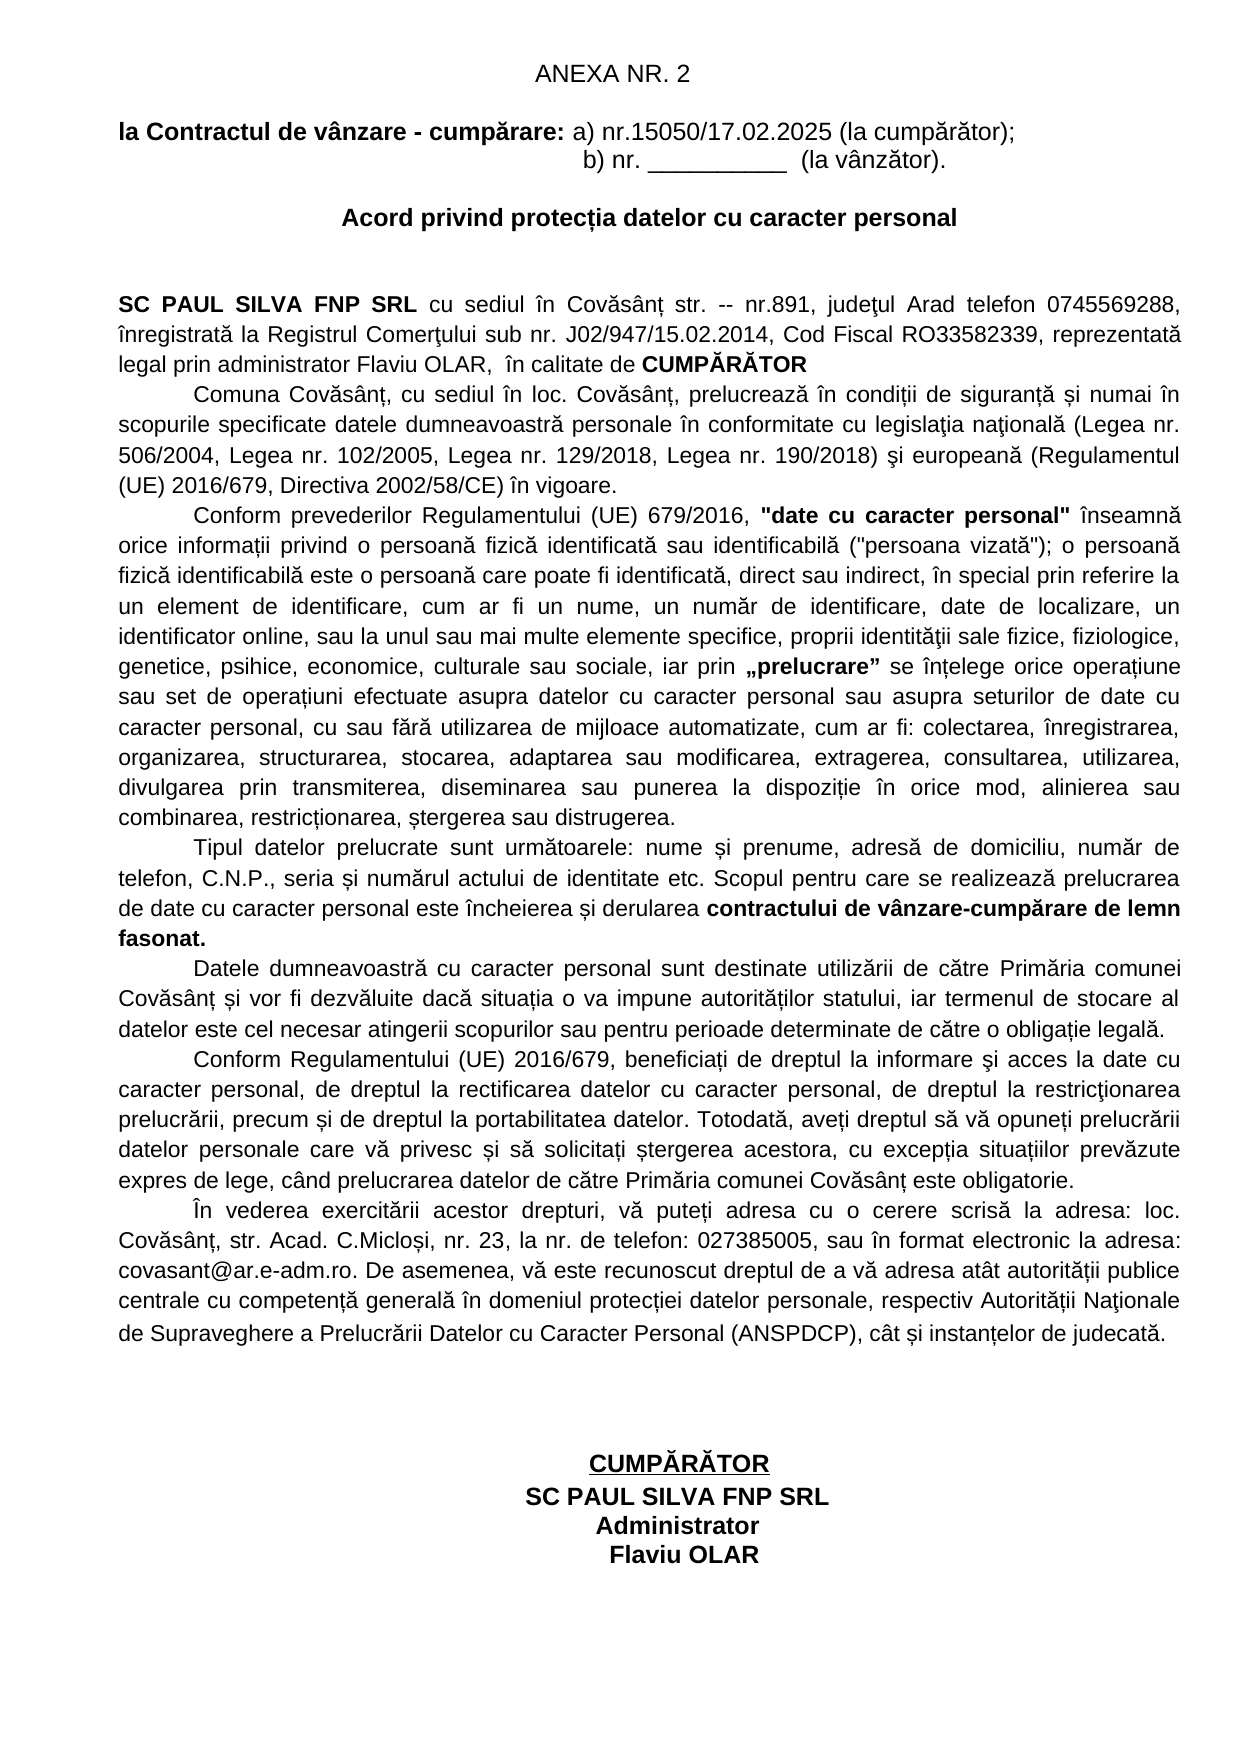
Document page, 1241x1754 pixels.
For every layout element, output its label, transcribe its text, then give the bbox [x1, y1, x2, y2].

text Acord privind protecția datelor cu caracter personal [118, 203, 1181, 232]
text Datele dumneavoastră cu caracter personal sunt destinate utilizării de către Primăria comunei Covăsânț și vor fi dezvăluite dacă situația o va impune autorităților statului, iar termenul de stocare al datelor este cel necesar atingerii scopurilor sau pentru perioade determinate de către o obligație legală. [118, 955, 1181, 1042]
text la Contractul de vânzare - cumpărare: a) nr.15050/17.02.2025 (la cumpărător); [118, 117, 1181, 145]
text Tipul datelor prelucrate sunt următoarele: nume și prenume, adresă de domiciliu, număr de telefon, C.N.P., seria și numărul actului de identitate etc. Scopul pentru care se realizează prelucrarea de date cu caracter personal este încheierea și derularea contractului de vânzare-cumpărare de lemn fasonat. [118, 834, 1181, 951]
text SC PAUL SILVA FNP SRL cu sediul în Covăsânț str. -- nr.891, judeţul Arad telefon 0745569288, înregistrată la Registrul Comerţului sub nr. J02/947/15.02.2014, Cod Fiscal RO33582339, reprezentată legal prin administrator Flaviu OLAR, în calitate de CUMPĂRĂTOR [118, 291, 1181, 377]
text Administrator [118, 1511, 1181, 1540]
text SC PAUL SILVA FNP SRL [118, 1482, 1181, 1511]
text ANEXA NR. 2 [535, 59, 1181, 88]
text Flaviu OLAR [118, 1540, 1181, 1568]
text Comuna Covăsânț, cu sediul în loc. Covăsânț, prelucrează în condiții de siguranță și numai în scopurile specificate datele dumneavoastră personale în conformitate cu legislaţia naţională (Legea nr. 506/2004, Legea nr. 102/2005, Legea nr. 129/2018, Legea nr. 190/2018) şi europeană (Regulamentul (UE) 2016/679, Directiva 2002/58/CE) în vigoare. [118, 381, 1181, 498]
text CUMPĂRĂTOR [118, 1449, 1181, 1478]
text Conform prevederilor Regulamentului (UE) 679/2016, "date cu caracter personal" înseamnă orice informații privind o persoană fizică identificată sau identificabilă ("persoana vizată"); o persoană fizică identificabilă este o persoană care poate fi identificată, direct sau indirect, în special prin referire la un element de identificare, cum ar fi un nume, un număr de identificare, date de localizare, un identificator online, sau la unul sau mai multe elemente specifice, proprii identităţii sale fizice, fiziologice, genetice, psihice, economice, culturale sau sociale, iar prin „prelucrare” se înțelege orice operațiune sau set de operațiuni efectuate asupra datelor cu caracter personal sau asupra seturilor de date cu caracter personal, cu sau fără utilizarea de mijloace automatizate, cum ar fi: colectarea, înregistrarea, organizarea, structurarea, stocarea, adaptarea sau modificarea, extragerea, consultarea, utilizarea, divulgarea prin transmiterea, diseminarea sau punerea la dispoziție în orice mod, alinierea sau combinarea, restricționarea, ștergerea sau distrugerea. [118, 502, 1181, 830]
text b) nr. __________ (la vânzător). [118, 145, 1181, 174]
text Conform Regulamentului (UE) 2016/679, beneficiați de dreptul la informare şi acces la date cu caracter personal, de dreptul la rectificarea datelor cu caracter personal, de dreptul la restricţionarea prelucrării, precum și de dreptul la portabilitatea datelor. Totodată, aveți dreptul să vă opuneți prelucrării datelor personale care vă privesc și să solicitați ștergerea acestora, cu excepția situațiilor prevăzute expres de lege, când prelucrarea datelor de către Primăria comunei Covăsânț este obligatorie. [118, 1046, 1181, 1193]
text În vederea exercitării acestor drepturi, vă puteți adresa cu o cerere scrisă la adresa: loc. Covăsânț, str. Acad. C.Micloși, nr. 23, la nr. de telefon: 027385005, sau în format electronic la adresa: covasant@ar.e-adm.ro. De asemenea, vă este recunoscut dreptul de a vă adresa atât autorității publice centrale cu competență generală în domeniul protecției datelor personale, respectiv Autorității Naţionale de Supraveghere a Prelucrării Datelor cu Caracter Personal (ANSPDCP), cât și instanțelor de judecată. [118, 1197, 1181, 1347]
